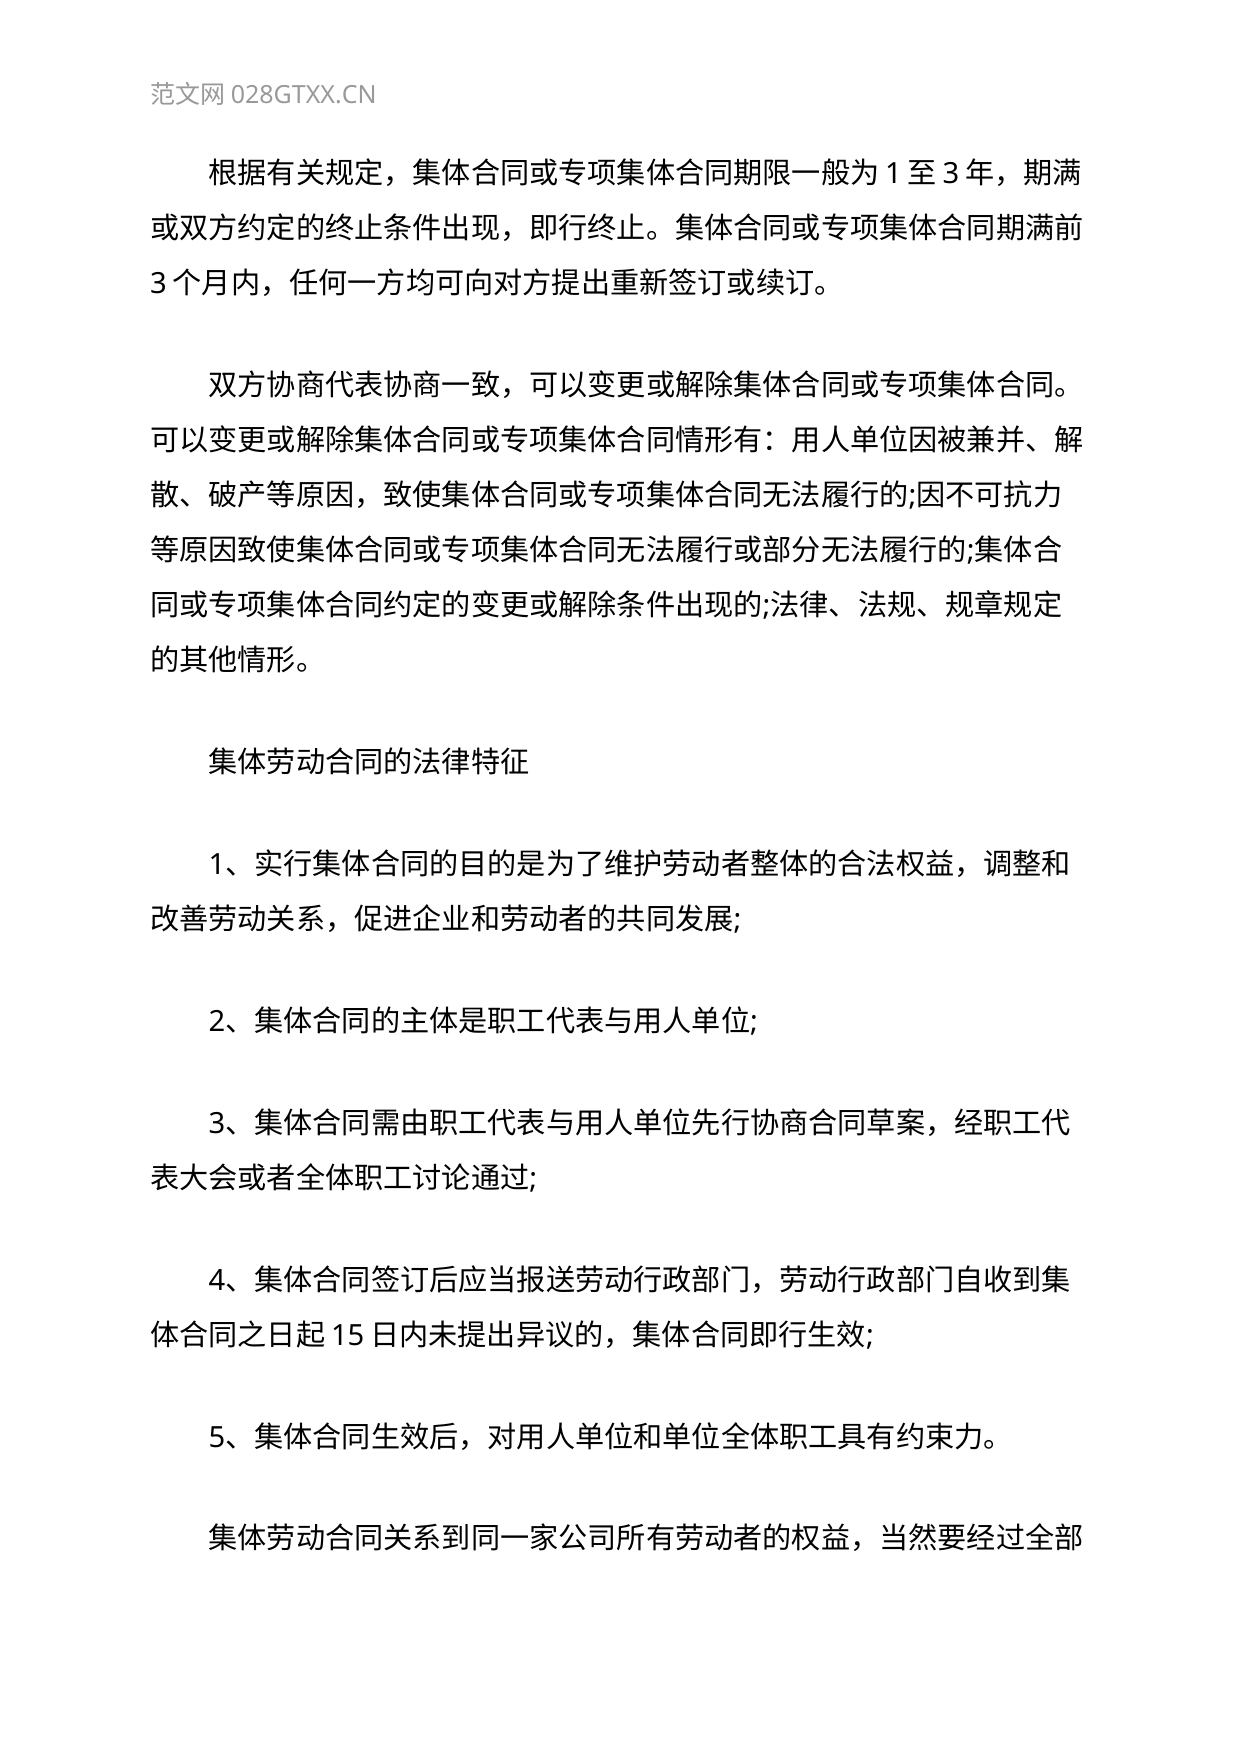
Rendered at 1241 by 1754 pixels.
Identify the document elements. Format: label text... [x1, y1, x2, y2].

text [150, 1515, 1090, 1557]
text 4、集体合同签订后应当报送劳动行政部门，劳动行政部门自收到集体合同之日起15日内未提出异议的，集体合同即行生效; [150, 1256, 1090, 1353]
text 集体劳动合同的法律特征 [150, 738, 1090, 781]
text 5、集体合同生效后，对用人单位和单位全体职工具有约束力。 [150, 1413, 1090, 1456]
text 3、集体合同需由职工代表与用人单位先行协商合同草案，经职工代表大会或者全体职工讨论通过; [150, 1099, 1090, 1197]
text 根据有关规定，集体合同或专项集体合同期限一般为1至3年，期满或双方约定的终止条件出现，即行终止。集体合同或专项集体合同期满前3个月内，任何一方均可向对方提出重新签订或续订。 [150, 150, 1090, 302]
text 1、实行集体合同的目的是为了维护劳动者整体的合法权益，调整和改善劳动关系，促进企业和劳动者的共同发展; [150, 840, 1090, 938]
text 双方协商代表协商一致，可以变更或解除集体合同或专项集体合同。可以变更或解除集体合同或专项集体合同情形有：用人单位因被兼并、解散、破产等原因，致使集体合同或专项集体合同无法履行的;因不可抗力等原因致使集体合同或专项集体合同无法履行或部分无法履行的;集体合同或专项集体合同约定的变更或解除条件出现的;法律、法规、规章规定的其他情形。 [150, 362, 1090, 679]
text 2、集体合同的主体是职工代表与用人单位; [150, 997, 1090, 1039]
